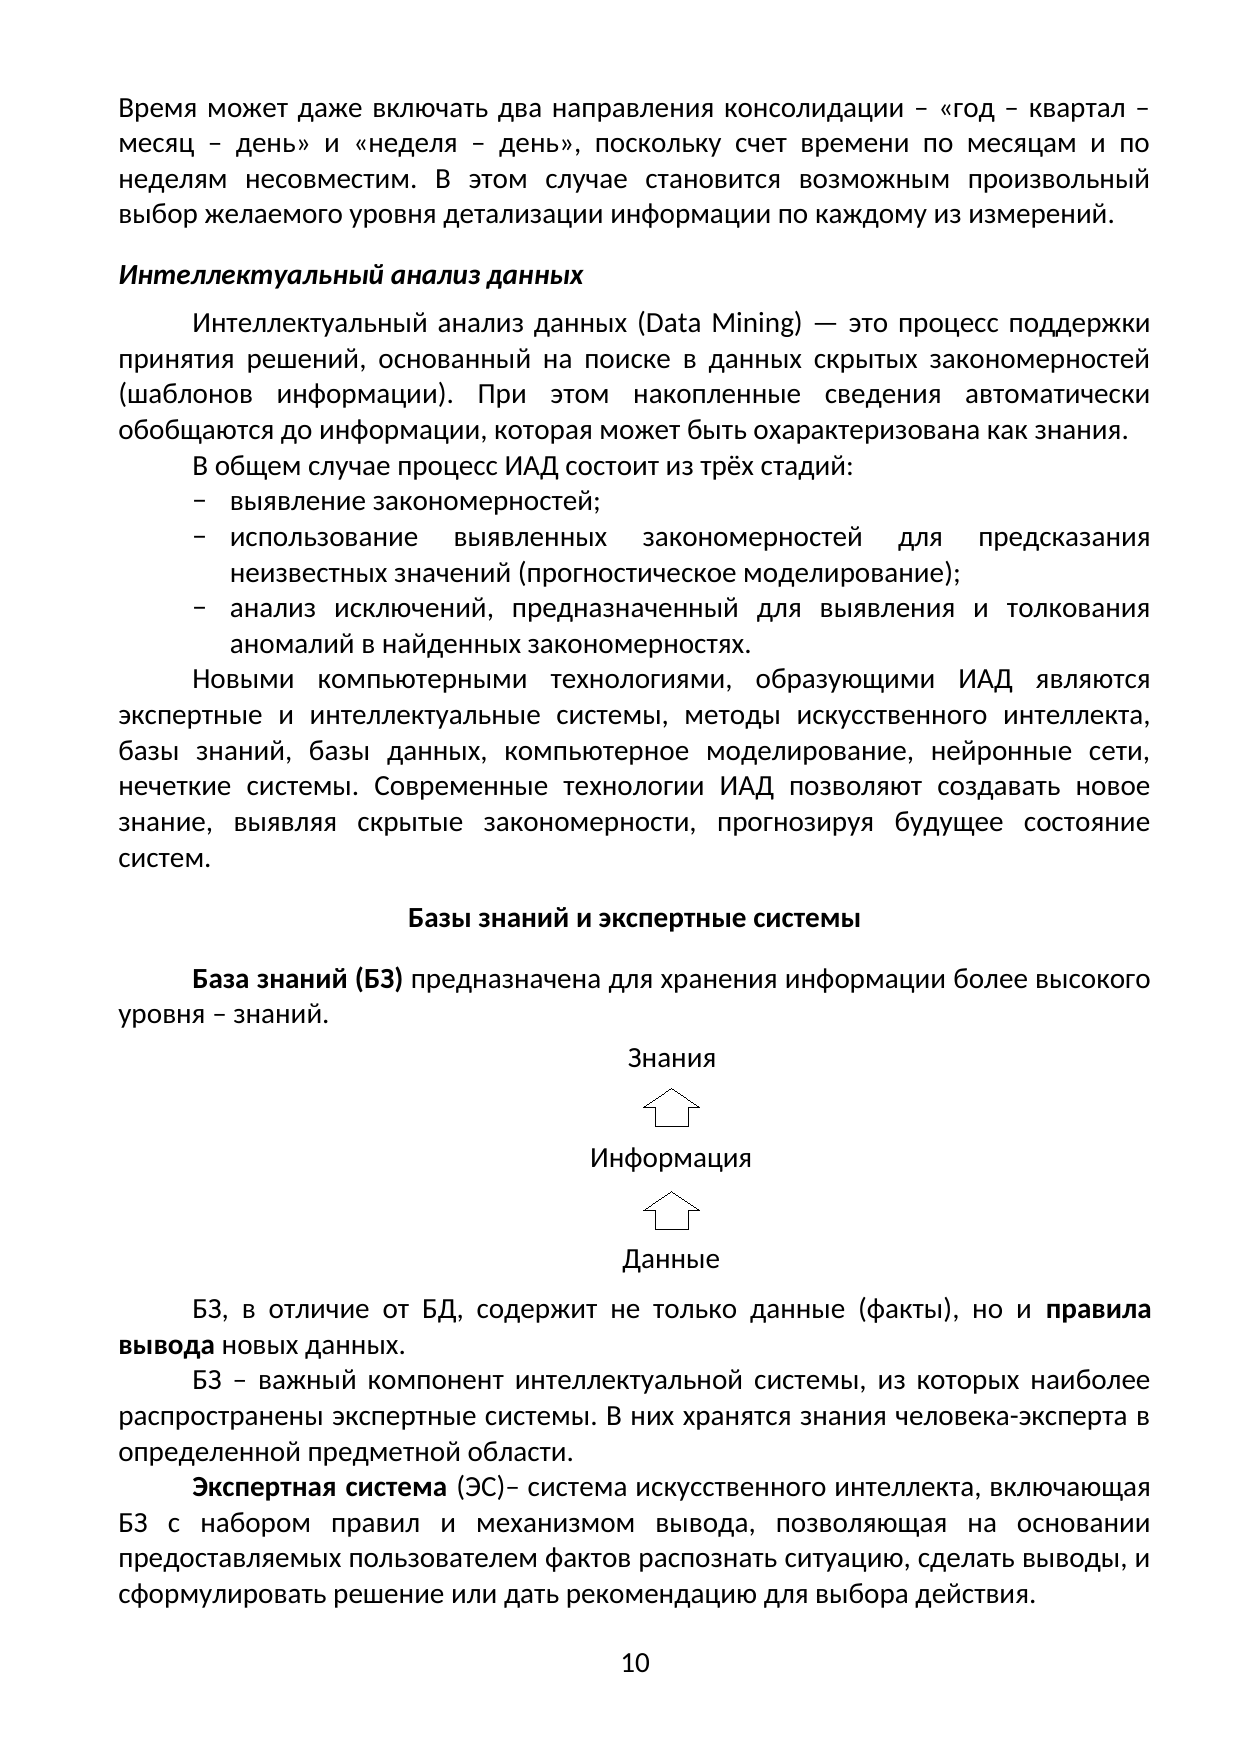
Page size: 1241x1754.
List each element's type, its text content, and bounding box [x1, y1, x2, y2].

list выявление закономерностей; [192, 482, 1152, 518]
subtitle Интеллектуальный анализ данных [118, 256, 1152, 292]
text БЗ, в отличие от БД, содержит не только данные (факты), но и правила вывода новых данных. [118, 1290, 1152, 1361]
text БЗ – важный компонент интеллектуальной системы, из которых наиболее распространены экспертные системы. В них хранятся знания человека-эксперта в определенной предметной области. [118, 1361, 1152, 1468]
list анализ исключений, предназначенный для выявления и толкования аномалий в найденных закономерностях. [192, 589, 1152, 661]
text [118, 89, 1152, 231]
subtitle Базы знаний и экспертные системы [118, 899, 1152, 935]
text В общем случае процесс ИАД состоит из трёх стадий: [118, 447, 1152, 482]
list использование выявленных закономерностей для предсказания неизвестных значений (прогностическое моделирование); [192, 518, 1152, 589]
text Новыми компьютерными технологиями, образующими ИАД являются экспертные и интеллектуальные системы, методы искусственного интеллекта, базы знаний, базы данных, компьютерное моделирование, нейронные сети, нечеткие системы. Современные технологии ИАД позволяют создавать новое знание, выявляя скрытые закономерности, прогнозируя будущее состояние систем. [118, 661, 1152, 874]
text Интеллектуальный анализ данных (Data Mining) — это процесс поддержки принятия решений, основанный на поиске в данных скрытых закономерностей (шаблонов информации). При этом накопленные сведения автоматически обобщаются до информации, которая может быть охарактеризована как знания. [118, 304, 1152, 447]
text Экспертная система (ЭС)– система искусственного интеллекта, включающая БЗ с набором правил и механизмом вывода, позволяющая на основании предоставляемых пользователем фактов распознать ситуацию, сделать выводы, и сформулировать решение или дать рекомендацию для выбора действия. [118, 1468, 1152, 1611]
text База знаний (БЗ) предназначена для хранения информации более высокого уровня – знаний. [118, 960, 1152, 1031]
